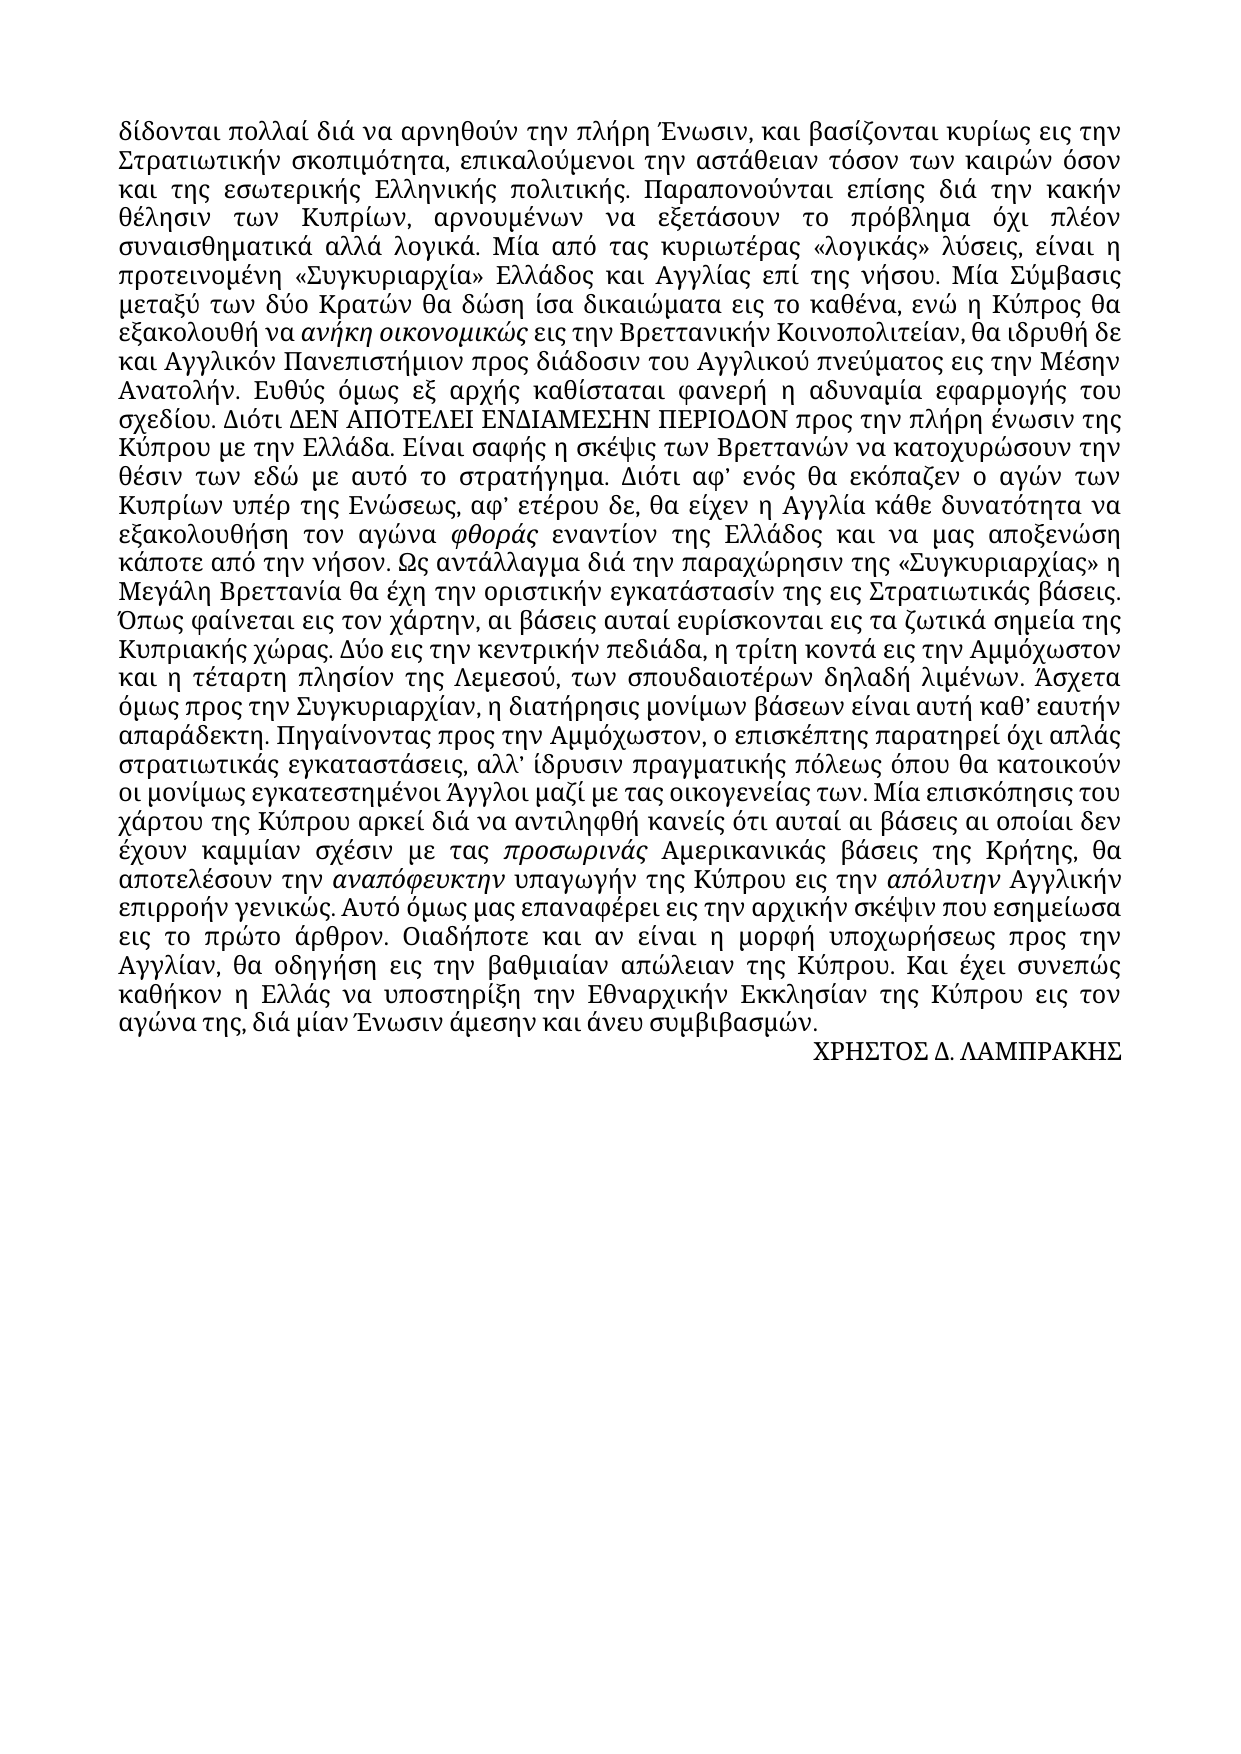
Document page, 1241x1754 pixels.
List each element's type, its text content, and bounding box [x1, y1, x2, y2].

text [118, 118, 1122, 1038]
text ΧΡΗΣΤΟΣ Δ. ΛΑΜΠΡΑΚΗΣ [118, 1038, 1122, 1067]
